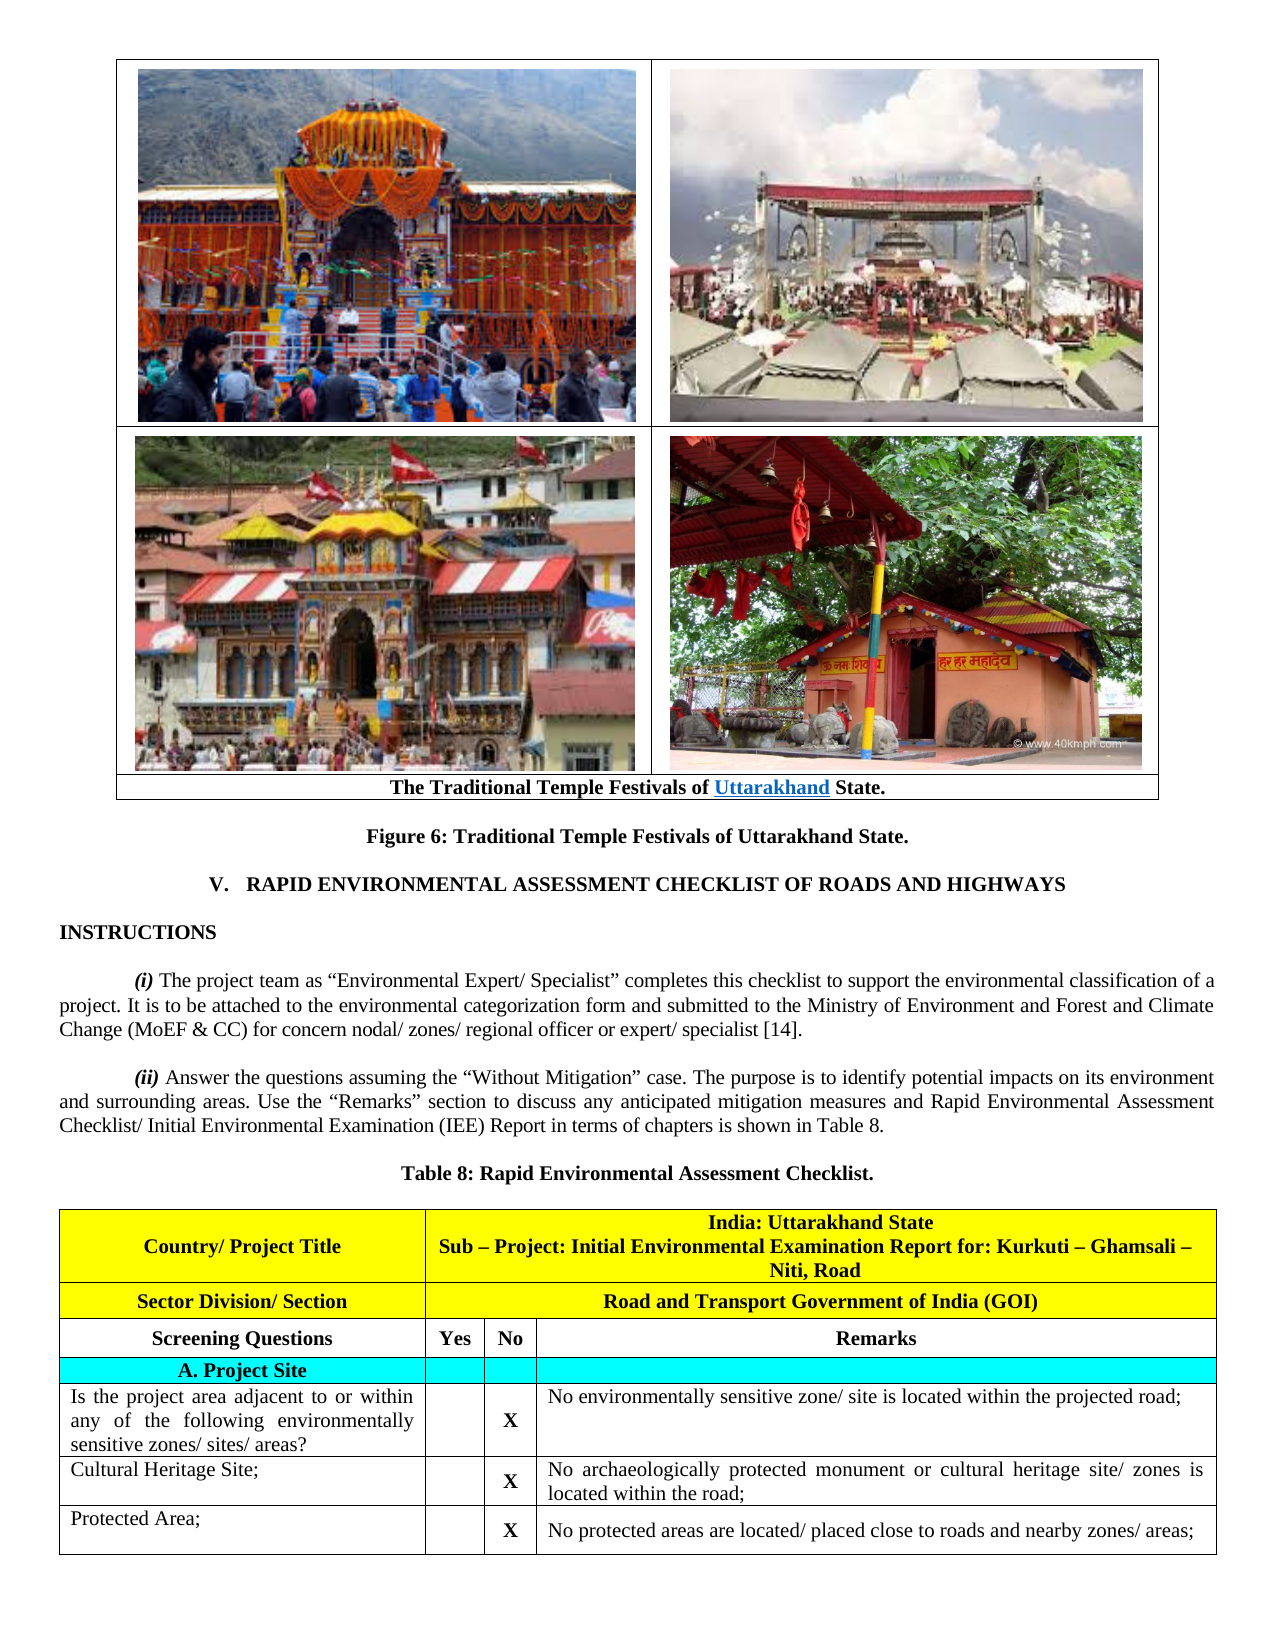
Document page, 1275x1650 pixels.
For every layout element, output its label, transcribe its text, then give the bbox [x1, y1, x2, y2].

table_header India: Uttarakhand State Sub – Project: Initial Environmental Examination Report for: Kurkuti – Ghamsali – Niti, Road [426, 1210, 1216, 1282]
table_cell Cultural Heritage Site; [60, 1457, 425, 1505]
picture [670, 69, 1143, 422]
text Table 8: Rapid Environmental Assessment Checklist. [59, 1161, 1216, 1185]
table_cell The Traditional Temple Festivals of Uttarakhand State. [117, 775, 1158, 799]
text Figure 6: Traditional Temple Festivals of Uttarakhand State. [59, 824, 1216, 848]
picture [138, 69, 636, 422]
table_cell [537, 1358, 1216, 1383]
picture [670, 436, 1142, 770]
table_cell X [485, 1457, 536, 1505]
table_cell [426, 1358, 484, 1383]
text (ii) Answer the questions assuming the “Without Mitigation” case. The purpose is to identify potential impacts on its environment and surrounding areas. Use the “Remarks” section to discuss any anticipated mitigation measures and Rapid Environmental Assessment Checklist/ Initial Environmental Examination (IEE) Report in terms of chapters is shown in Table 8. [59, 1065, 1216, 1137]
table_cell [652, 60, 1158, 426]
table_cell [117, 427, 651, 774]
text (i) The project team as “Environmental Expert/ Specialist” completes this checklist to support the environmental classification of a project. It is to be attached to the environmental categorization form and submitted to the Ministry of Environment and Forest and Climate Change (MoEF & CC) for concern nodal/ zones/ regional officer or expert/ specialist [14]. [59, 968, 1216, 1041]
list RAPID ENVIRONMENTAL ASSESSMENT CHECKLIST OF ROADS AND HIGHWAYS [59, 872, 1216, 896]
table_cell Is the project area adjacent to or within any of the following environmentally sensitive zones/ sites/ areas? [60, 1384, 425, 1456]
table_cell No environmentally sensitive zone/ site is located within the projected road; [537, 1384, 1216, 1456]
table_header Country/ Project Title [60, 1210, 425, 1282]
table_cell No protected areas are located/ placed close to roads and nearby zones/ areas; [537, 1506, 1216, 1554]
table_cell [426, 1457, 484, 1505]
picture [135, 436, 635, 771]
table_cell X [485, 1506, 536, 1554]
table_cell [426, 1506, 484, 1554]
table_cell Protected Area; [60, 1506, 425, 1554]
table_cell [426, 1384, 484, 1456]
table_cell Screening Questions [60, 1319, 425, 1357]
table_cell [485, 1358, 536, 1383]
table_cell Road and Transport Government of India (GOI) [426, 1283, 1216, 1318]
table_cell No [485, 1319, 536, 1357]
table_cell Remarks [537, 1319, 1216, 1357]
table_cell Yes [426, 1319, 484, 1357]
table_cell X [485, 1384, 536, 1456]
table_cell [652, 427, 1158, 774]
table_cell [117, 60, 651, 426]
text INSTRUCTIONS [59, 920, 1216, 944]
table_cell Sector Division/ Section [60, 1283, 425, 1318]
table_cell A. Project Site [60, 1358, 425, 1383]
table_cell No archaeologically protected monument or cultural heritage site/ zones is located within the road; [537, 1457, 1216, 1505]
